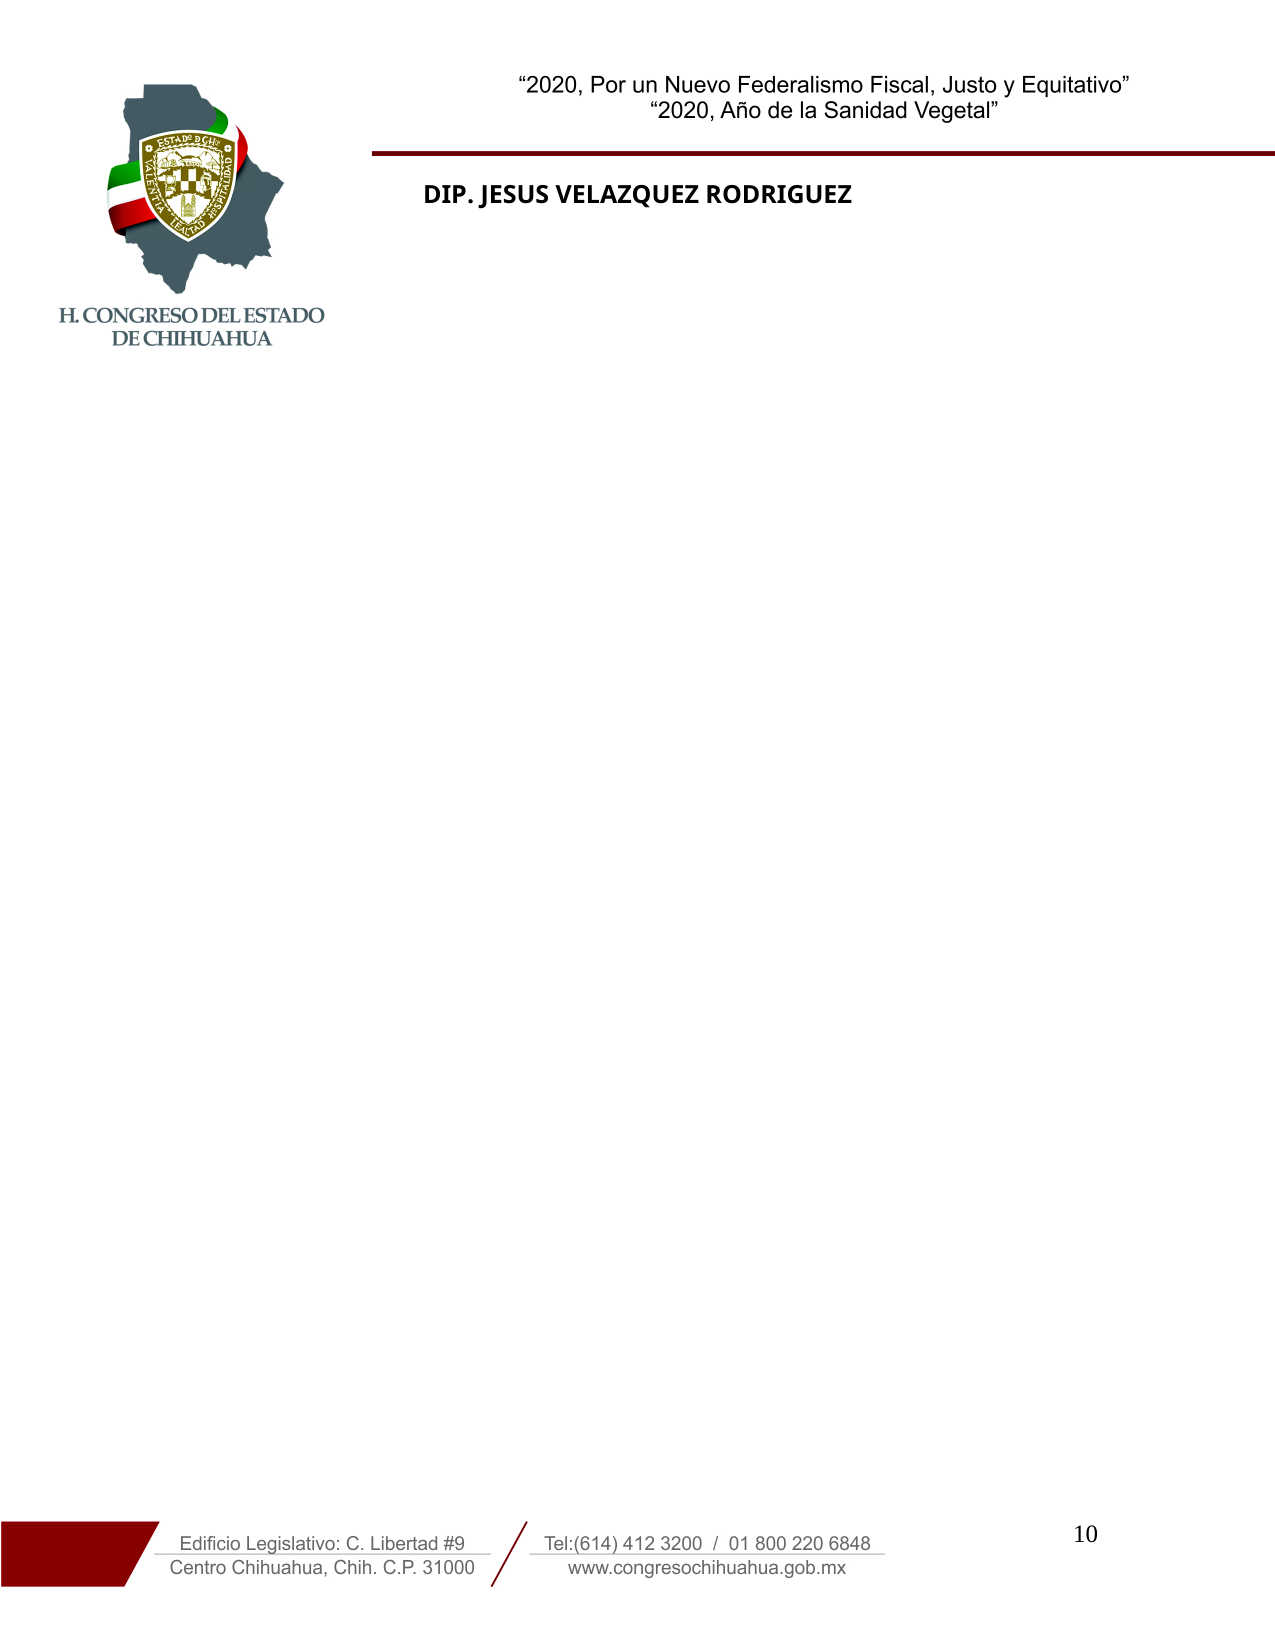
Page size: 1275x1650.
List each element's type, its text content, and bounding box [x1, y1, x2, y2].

picture [0, 0, 1275, 1650]
text DIP. JESUS VELAZQUEZ RODRIGUEZ [177, 177, 1098, 211]
